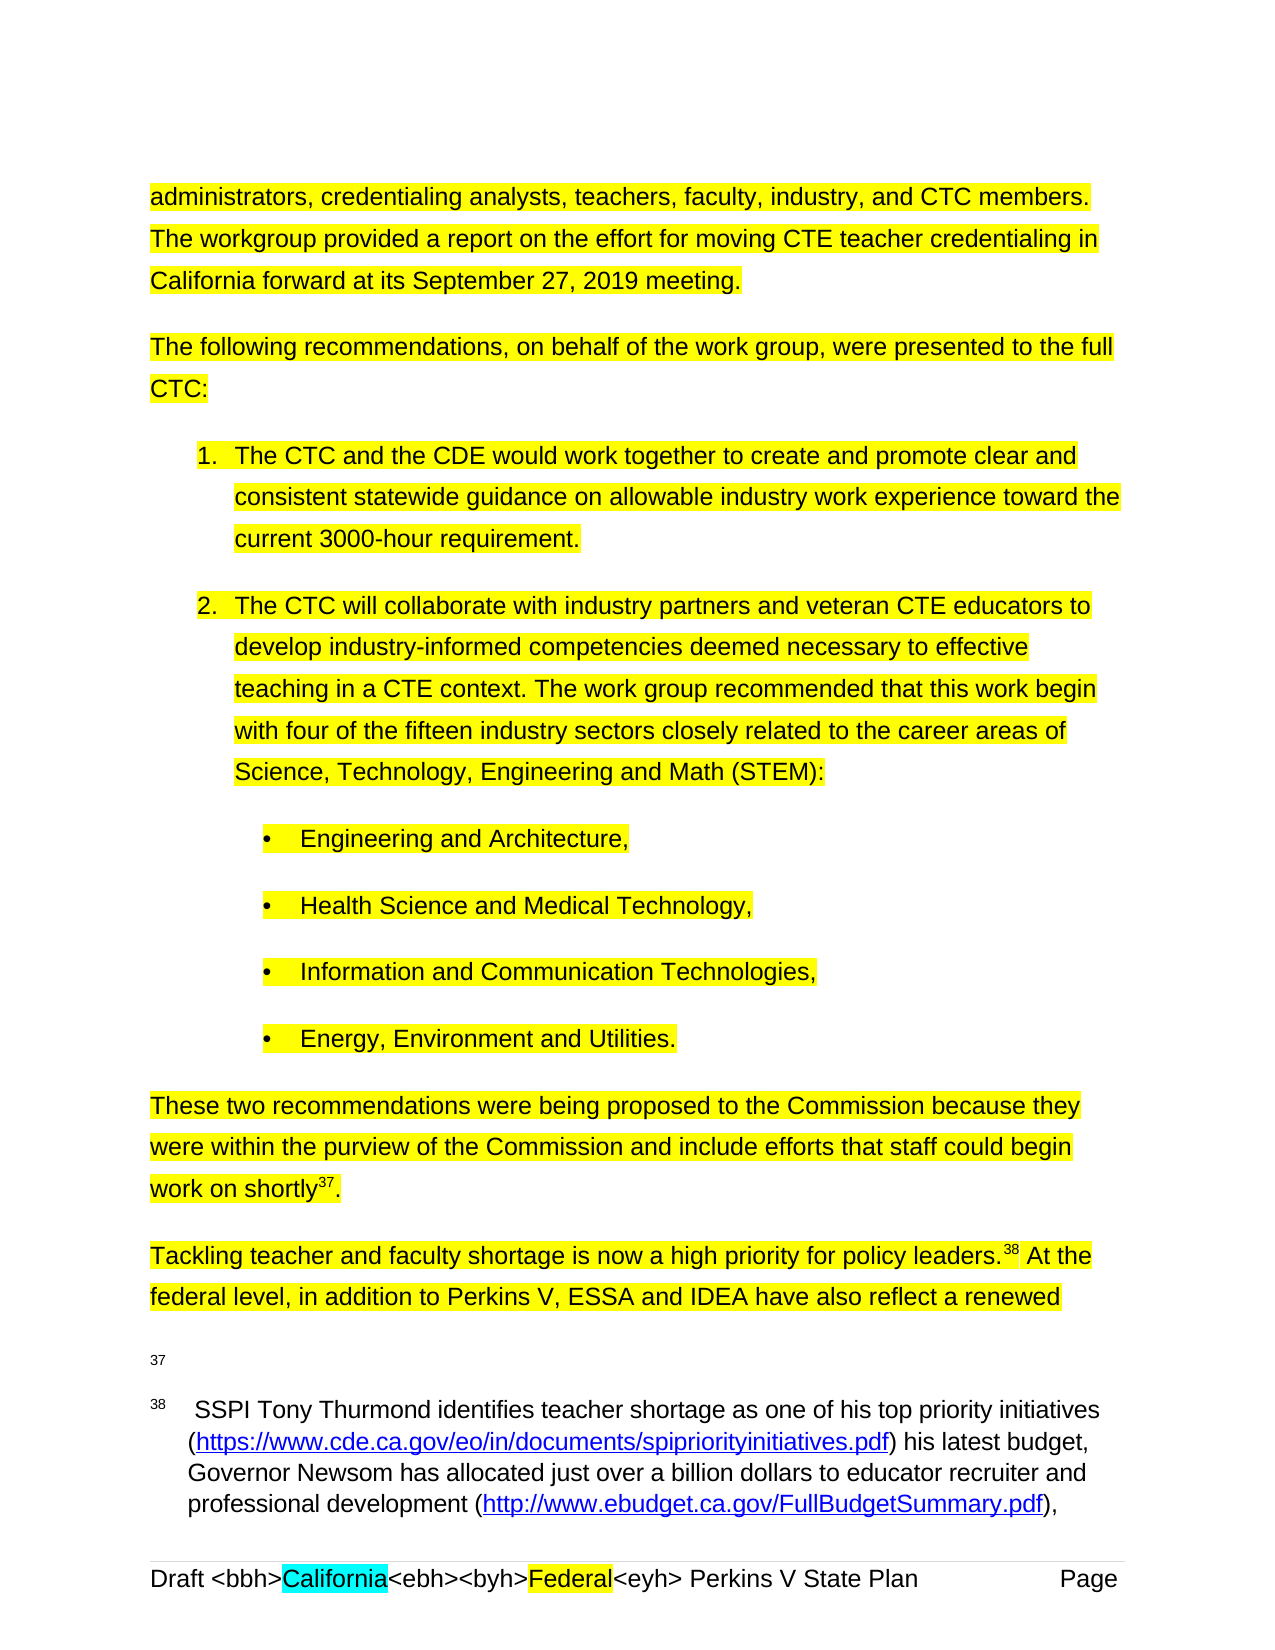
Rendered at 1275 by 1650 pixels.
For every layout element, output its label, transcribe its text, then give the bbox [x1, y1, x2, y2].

list Engineering and Architecture, [262, 811, 1125, 853]
list Information and Communication Technologies, [262, 944, 1125, 986]
list Energy, Environment and Utilities. [262, 1011, 1125, 1053]
text The following recommendations, on behalf of the work group, were presented to the full CTC: [150, 319, 1125, 403]
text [150, 169, 1125, 294]
list Health Science and Medical Technology, [262, 878, 1125, 919]
text These two recommendations were being proposed to the Commission because they were within the purview of the Commission and include efforts that staff could begin work on shortly. [150, 1078, 1125, 1203]
list The CTC and the CDE would work together to create and promote clear and consistent statewide guidance on allowable industry work experience toward the current 3000-hour requirement. [197, 428, 1125, 553]
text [150, 1228, 1125, 1311]
list The CTC will collaborate with industry partners and veteran CTE educators to develop industry-informed competencies deemed necessary to effective teaching in a CTE context. The work group recommended that this work begin with four of the fifteen industry sectors closely related to the career areas of Science, Technology, Engineering and Math (STEM): [197, 578, 1125, 786]
